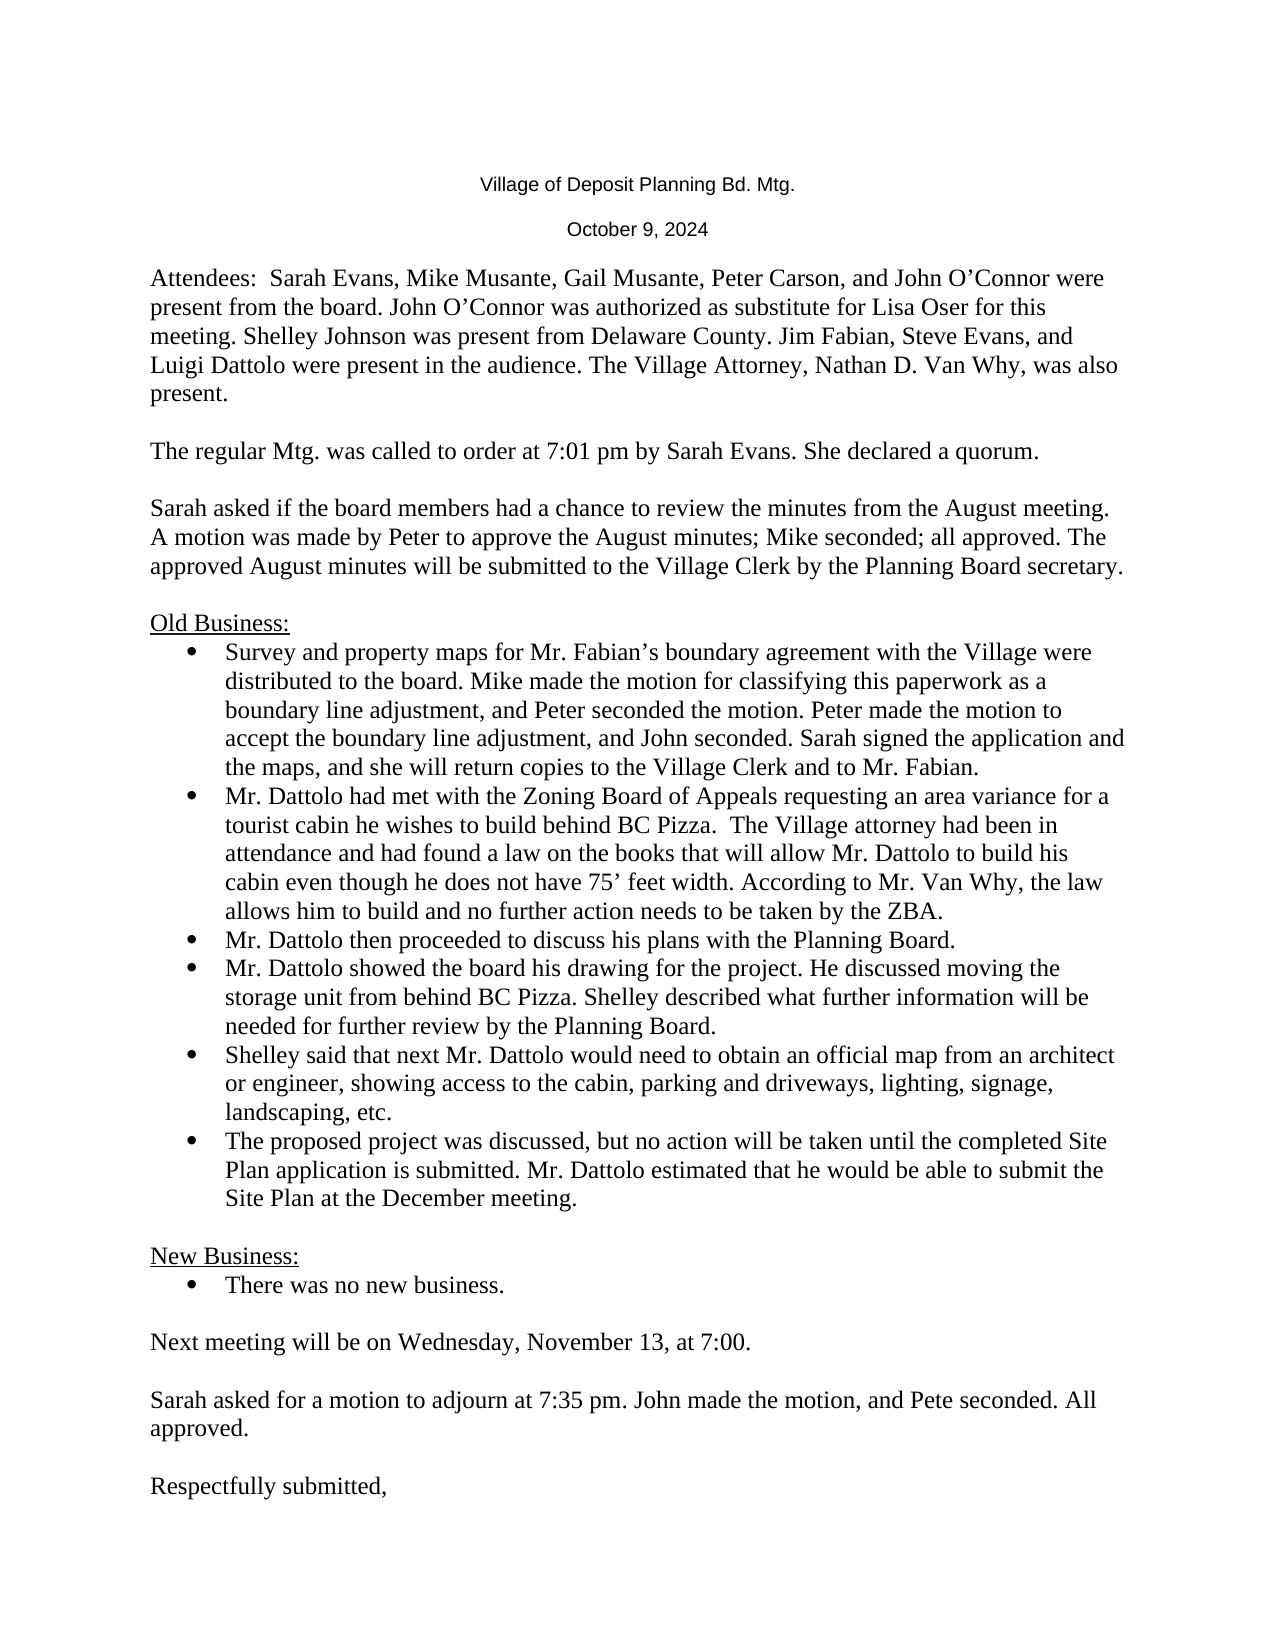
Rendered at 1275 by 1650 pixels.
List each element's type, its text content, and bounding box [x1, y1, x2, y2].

list Survey and property maps for Mr. Fabian’s boundary agreement with the Village were distributed to the board. Mike made the motion for classifying this paperwork as a boundary line adjustment, and Peter seconded the motion. Peter made the motion to accept the boundary line adjustment, and John seconded. Sarah signed the application and the maps, and she will return copies to the Village Clerk and to Mr. Fabian. [187, 637, 1125, 781]
text Attendees: Sarah Evans, Mike Musante, Gail Musante, Peter Carson, and John O’Connor were present from the board. John O’Connor was authorized as substitute for Lisa Oser for this meeting. Shelley Johnson was present from Delaware County. Jim Fabian, Steve Evans, and Luigi Dattolo were present in the audience. The Village Attorney, Nathan D. Van Why, was also present. [150, 263, 1125, 407]
text The regular Mtg. was called to order at 7:01 pm by Sarah Evans. She declared a quorum. [150, 436, 1125, 465]
text New Business: [150, 1241, 1125, 1270]
text October 9, 2024 [150, 218, 1125, 241]
text Sarah asked for a motion to adjourn at 7:35 pm. John made the motion, and Pete seconded. All approved. [150, 1385, 1125, 1442]
list Mr. Dattolo had met with the Zoning Board of Appeals requesting an area variance for a tourist cabin he wishes to build behind BC Pizza. The Village attorney had been in attendance and had found a law on the books that will allow Mr. Dattolo to build his cabin even though he does not have 75’ feet width. According to Mr. Van Why, the law allows him to build and no further action needs to be taken by the ZBA. [187, 781, 1125, 925]
text Respectfully submitted, [150, 1471, 1125, 1500]
text Sarah asked if the board members had a chance to review the minutes from the August meeting. A motion was made by Peter to approve the August minutes; Mike seconded; all approved. The approved August minutes will be submitted to the Village Clerk by the Planning Board secretary. [150, 493, 1125, 580]
list Mr. Dattolo then proceeded to discuss his plans with the Planning Board. [187, 925, 1125, 953]
list Shelley said that next Mr. Dattolo would need to obtain an official map from an architect or engineer, showing access to the cabin, parking and driveways, lighting, signage, landscaping, etc. [187, 1040, 1125, 1126]
text Next meeting will be on Wednesday, November 13, at 7:00. [150, 1327, 1125, 1356]
list Mr. Dattolo showed the board his drawing for the project. He discussed moving the storage unit from behind BC Pizza. Shelley described what further information will be needed for further review by the Planning Board. [187, 953, 1125, 1040]
text Village of Deposit Planning Bd. Mtg. [150, 173, 1125, 195]
list The proposed project was discussed, but no action will be taken until the completed Site Plan application is submitted. Mr. Dattolo estimated that he would be able to submit the Site Plan at the December meeting. [187, 1126, 1125, 1212]
list There was no new business. [187, 1270, 1125, 1298]
text Old Business: [150, 608, 1125, 637]
